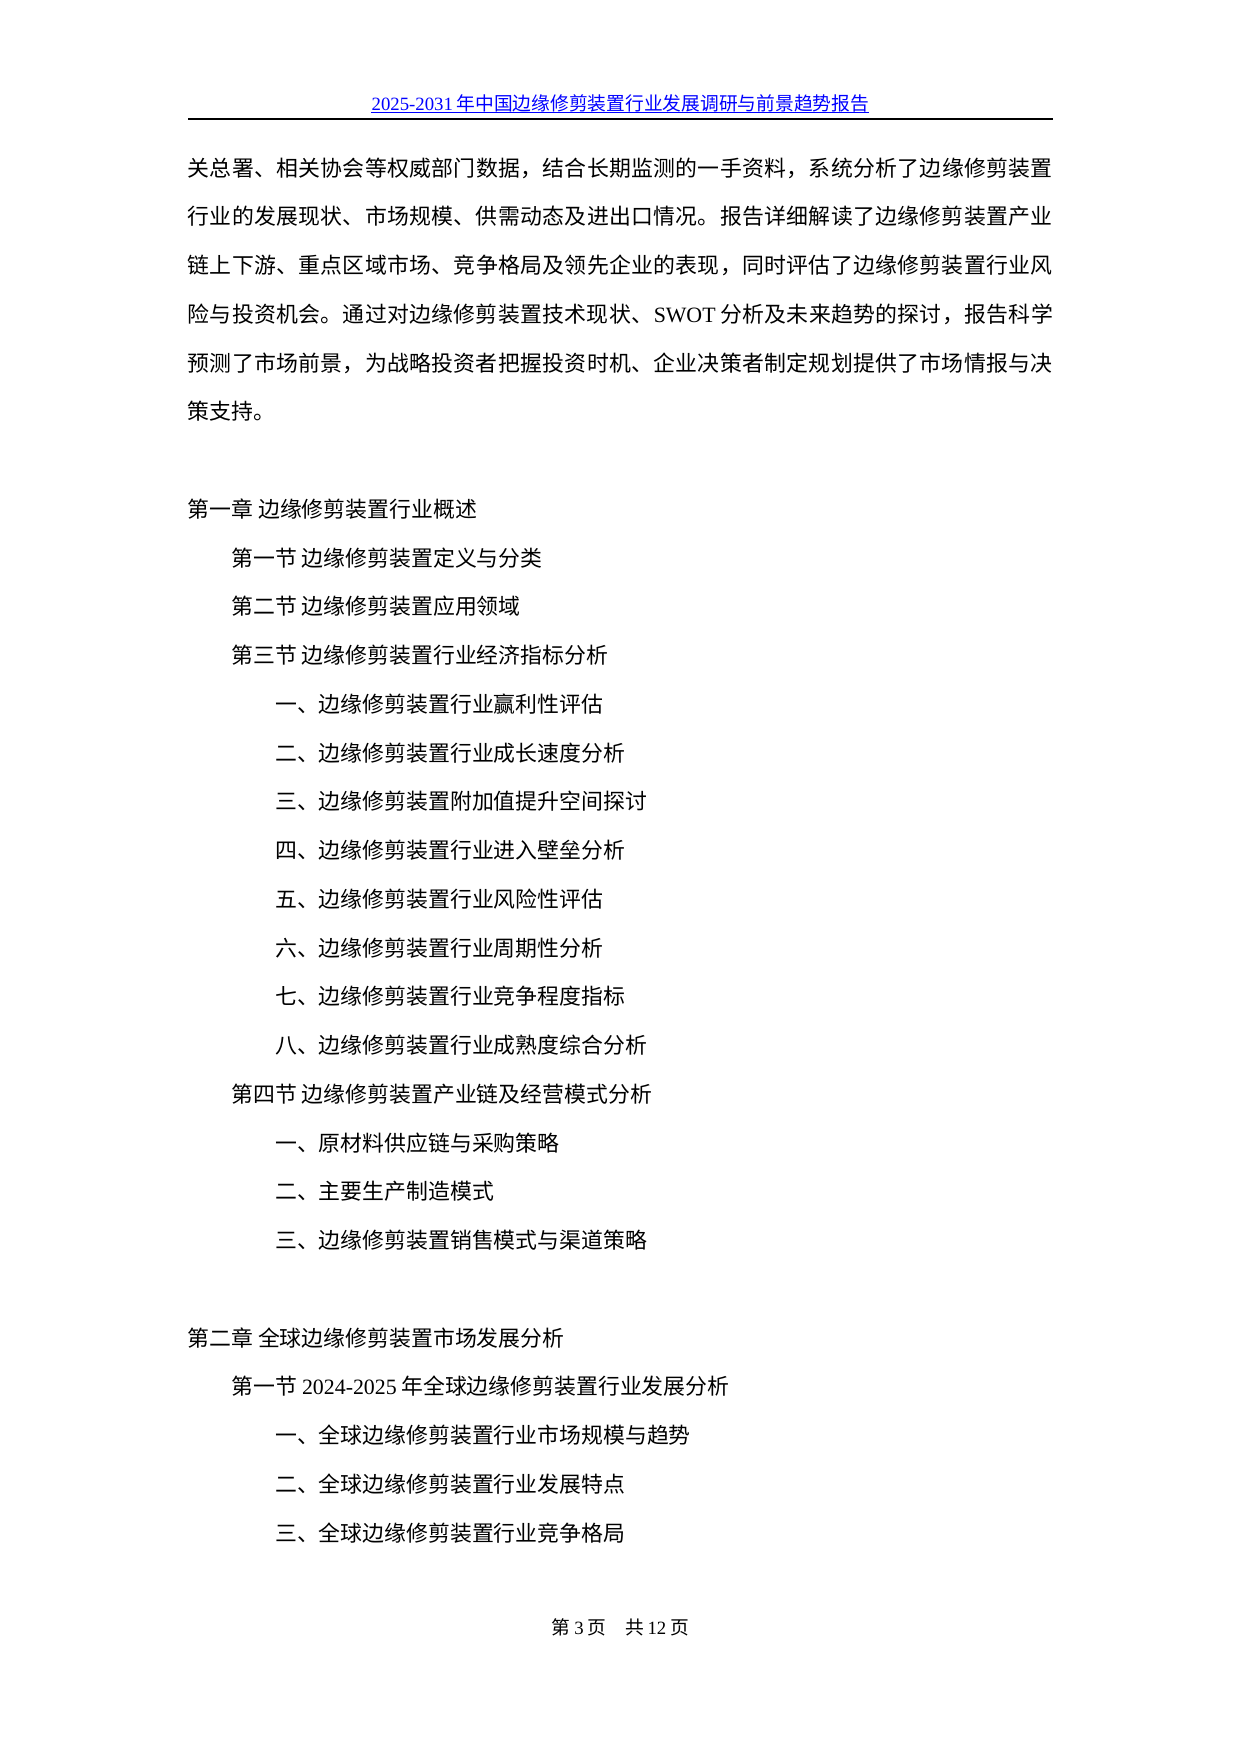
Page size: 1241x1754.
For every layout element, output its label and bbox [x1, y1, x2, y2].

text [187, 150, 1053, 1548]
